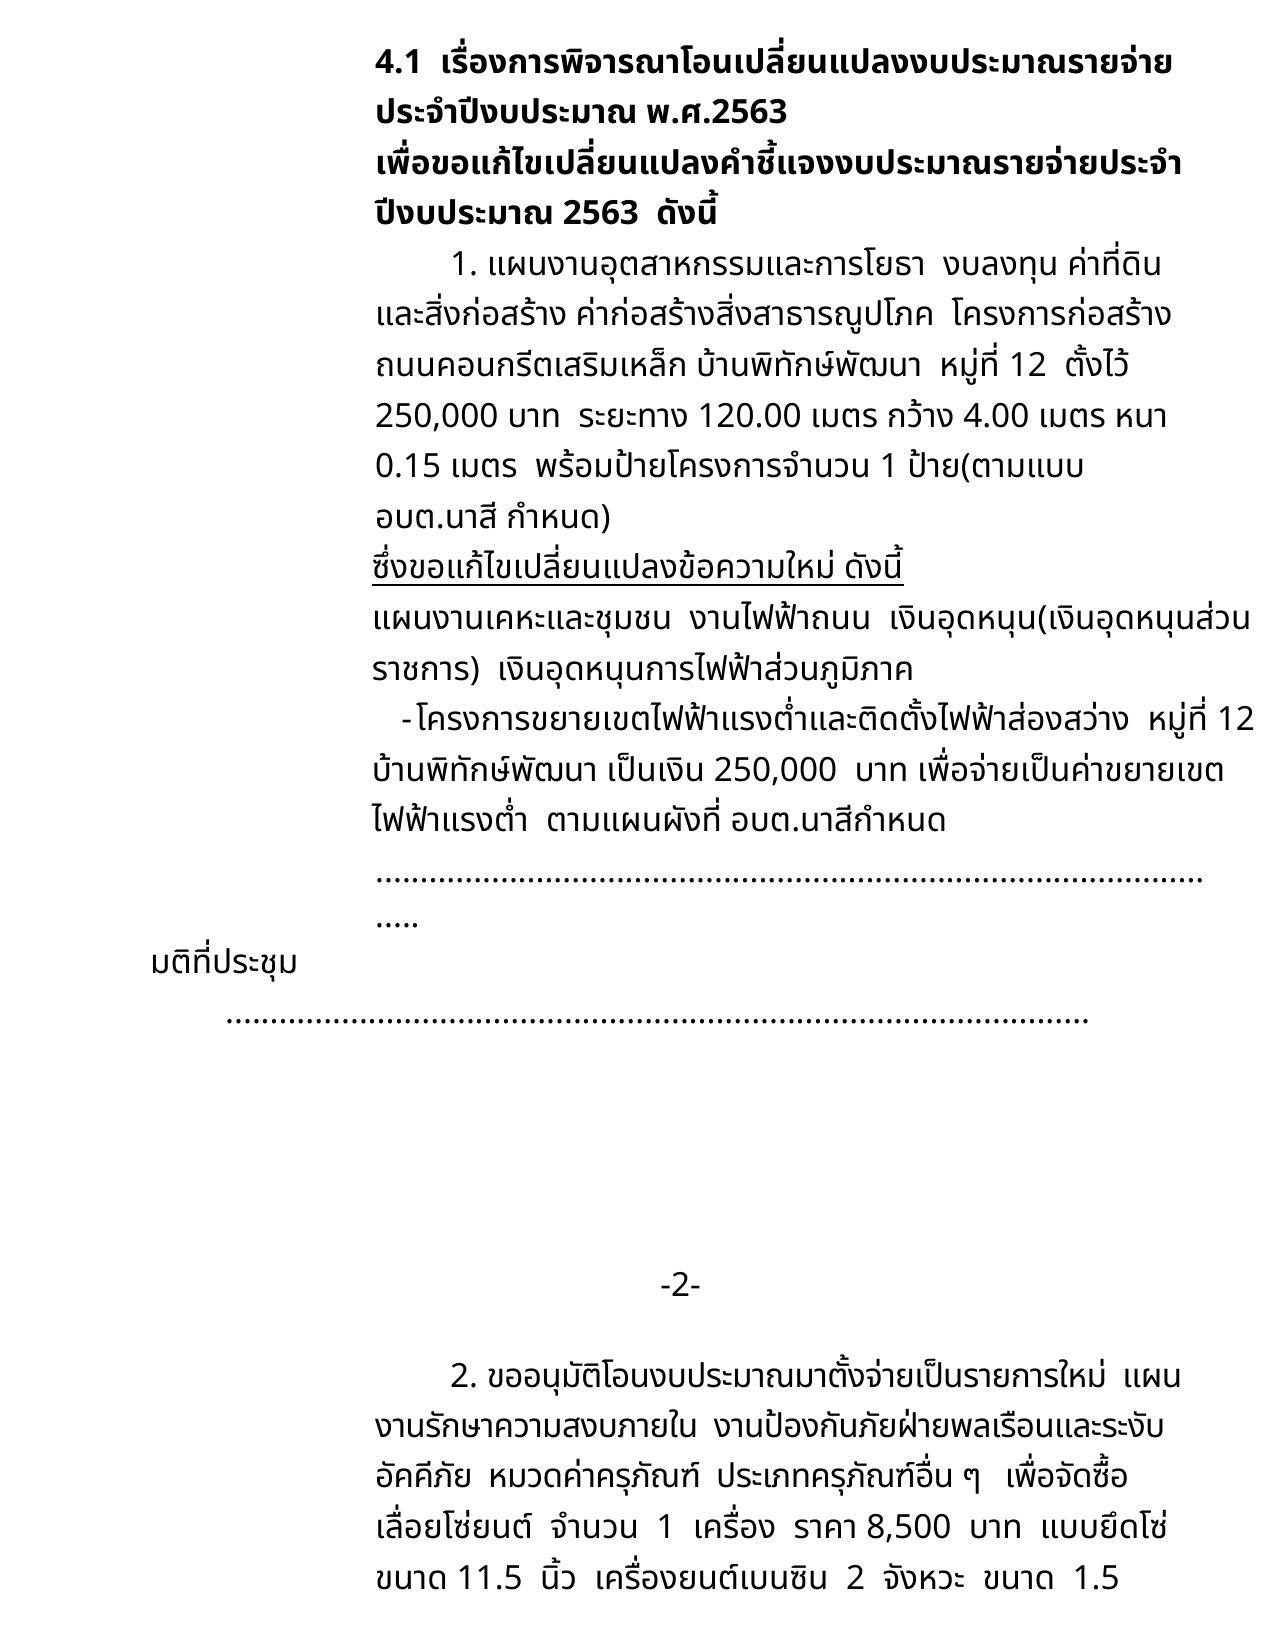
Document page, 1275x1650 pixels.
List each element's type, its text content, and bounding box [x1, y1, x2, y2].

text ซึ่งขอแก้ไขเปลี่ยนแปลงข้อความใหม่ ดังนี้ [150, 543, 1260, 594]
text 4.1 เรื่องการพิจารณาโอนเปลี่ยนแปลงงบประมาณรายจ่ายประจำปีงบประมาณ พ.ศ.2563 [375, 37, 1211, 139]
text เพื่อขอแก้ไขเปลี่ยนแปลงคำชี้แจงงบประมาณรายจ่ายประจำปีงบประมาณ 2563 ดังนี้ [375, 139, 1211, 240]
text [375, 1351, 1211, 1604]
text .................................................................................................. [375, 847, 1211, 938]
text แผนงานเคหะและชุมชน งานไฟฟ้าถนน เงินอุดหนุน(เงินอุดหนุนส่วนราชการ) เงินอุดหนุนการไฟฟ้าส่วนภูมิภาค [372, 594, 1260, 695]
text มติที่ประชุม ................................................................................................. [150, 938, 1211, 1033]
text - โครงการขยายเขตไฟฟ้าแรงต่ำและติดตั้งไฟฟ้าส่องสว่าง หมู่ที่ 12 บ้านพิทักษ์พัฒนา เป็นเงิน 250,000 บาท เพื่อจ่ายเป็นค่าขยายเขตไฟฟ้าแรงต่ำ ตามแผนผังที่ อบต.นาสีกำหนด [150, 695, 1260, 847]
text 1. แผนงานอุตสาหกรรมและการโยธา งบลงทุน ค่าที่ดินและสิ่งก่อสร้าง ค่าก่อสร้างสิ่งสาธารณูปโภค โครงการก่อสร้างถนนคอนกรีตเสริมเหล็ก บ้านพิทักษ์พัฒนา หมู่ที่ 12 ตั้งไว้ 250,000 บาท ระยะทาง 120.00 เมตร กว้าง 4.00 เมตร หนา 0.15 เมตร พร้อมป้ายโครงการจำนวน 1 ป้าย(ตามแบบ อบต.นาสี กำหนด) [375, 240, 1211, 543]
text -2- [150, 1261, 1211, 1306]
